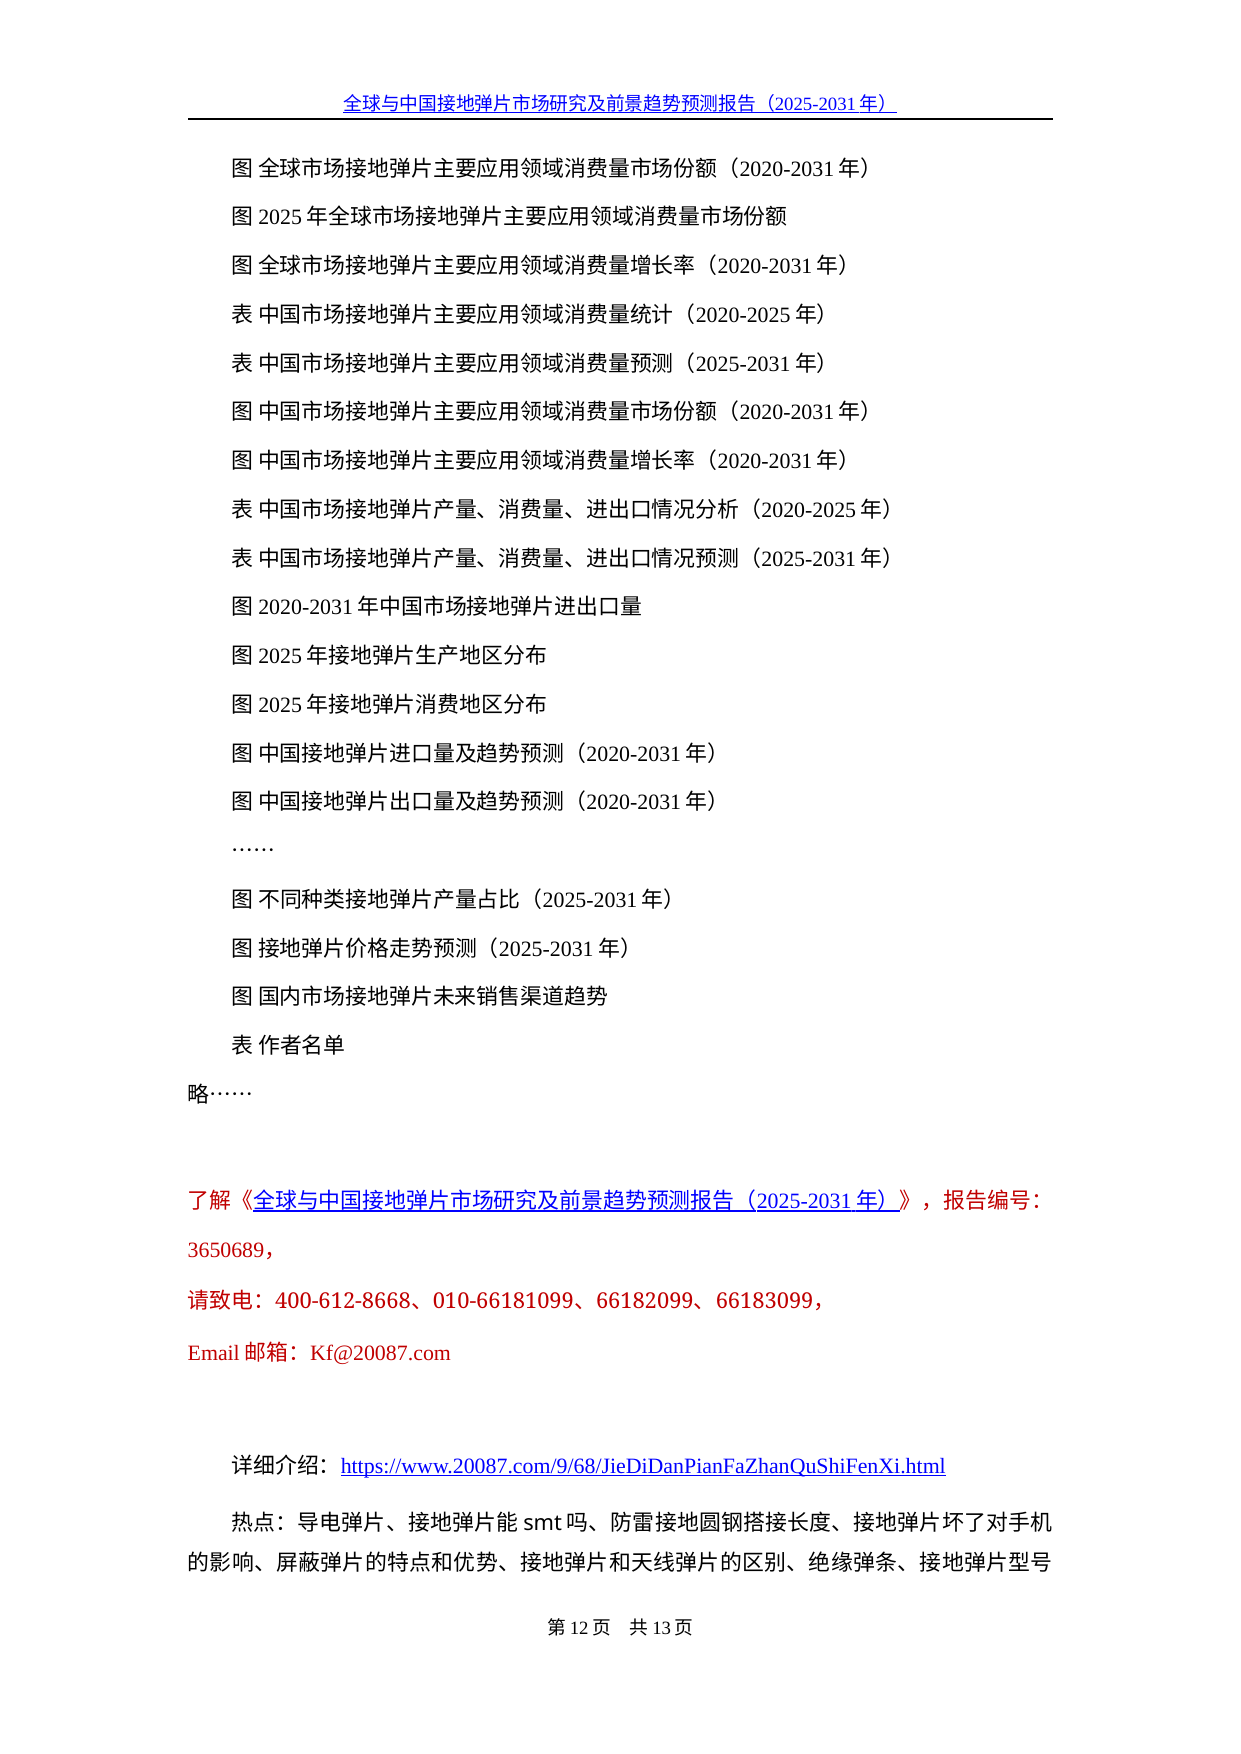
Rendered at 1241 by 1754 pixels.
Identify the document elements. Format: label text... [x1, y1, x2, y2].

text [187, 150, 1053, 1109]
text 了解《全球与中国接地弹片市场研究及前景趋势预测报告（2025-2031年）》，报告编号：3650689， [187, 1183, 1053, 1264]
text Email邮箱：Kf@20087.com [187, 1335, 1053, 1367]
text 详细介绍：https://www.20087.com/9/68/JieDiDanPianFaZhanQuShiFenXi.html [187, 1448, 1053, 1480]
text 请致电：400-612-8668、010-66181099、66182099、66183099， [187, 1283, 1053, 1316]
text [187, 1504, 1053, 1577]
